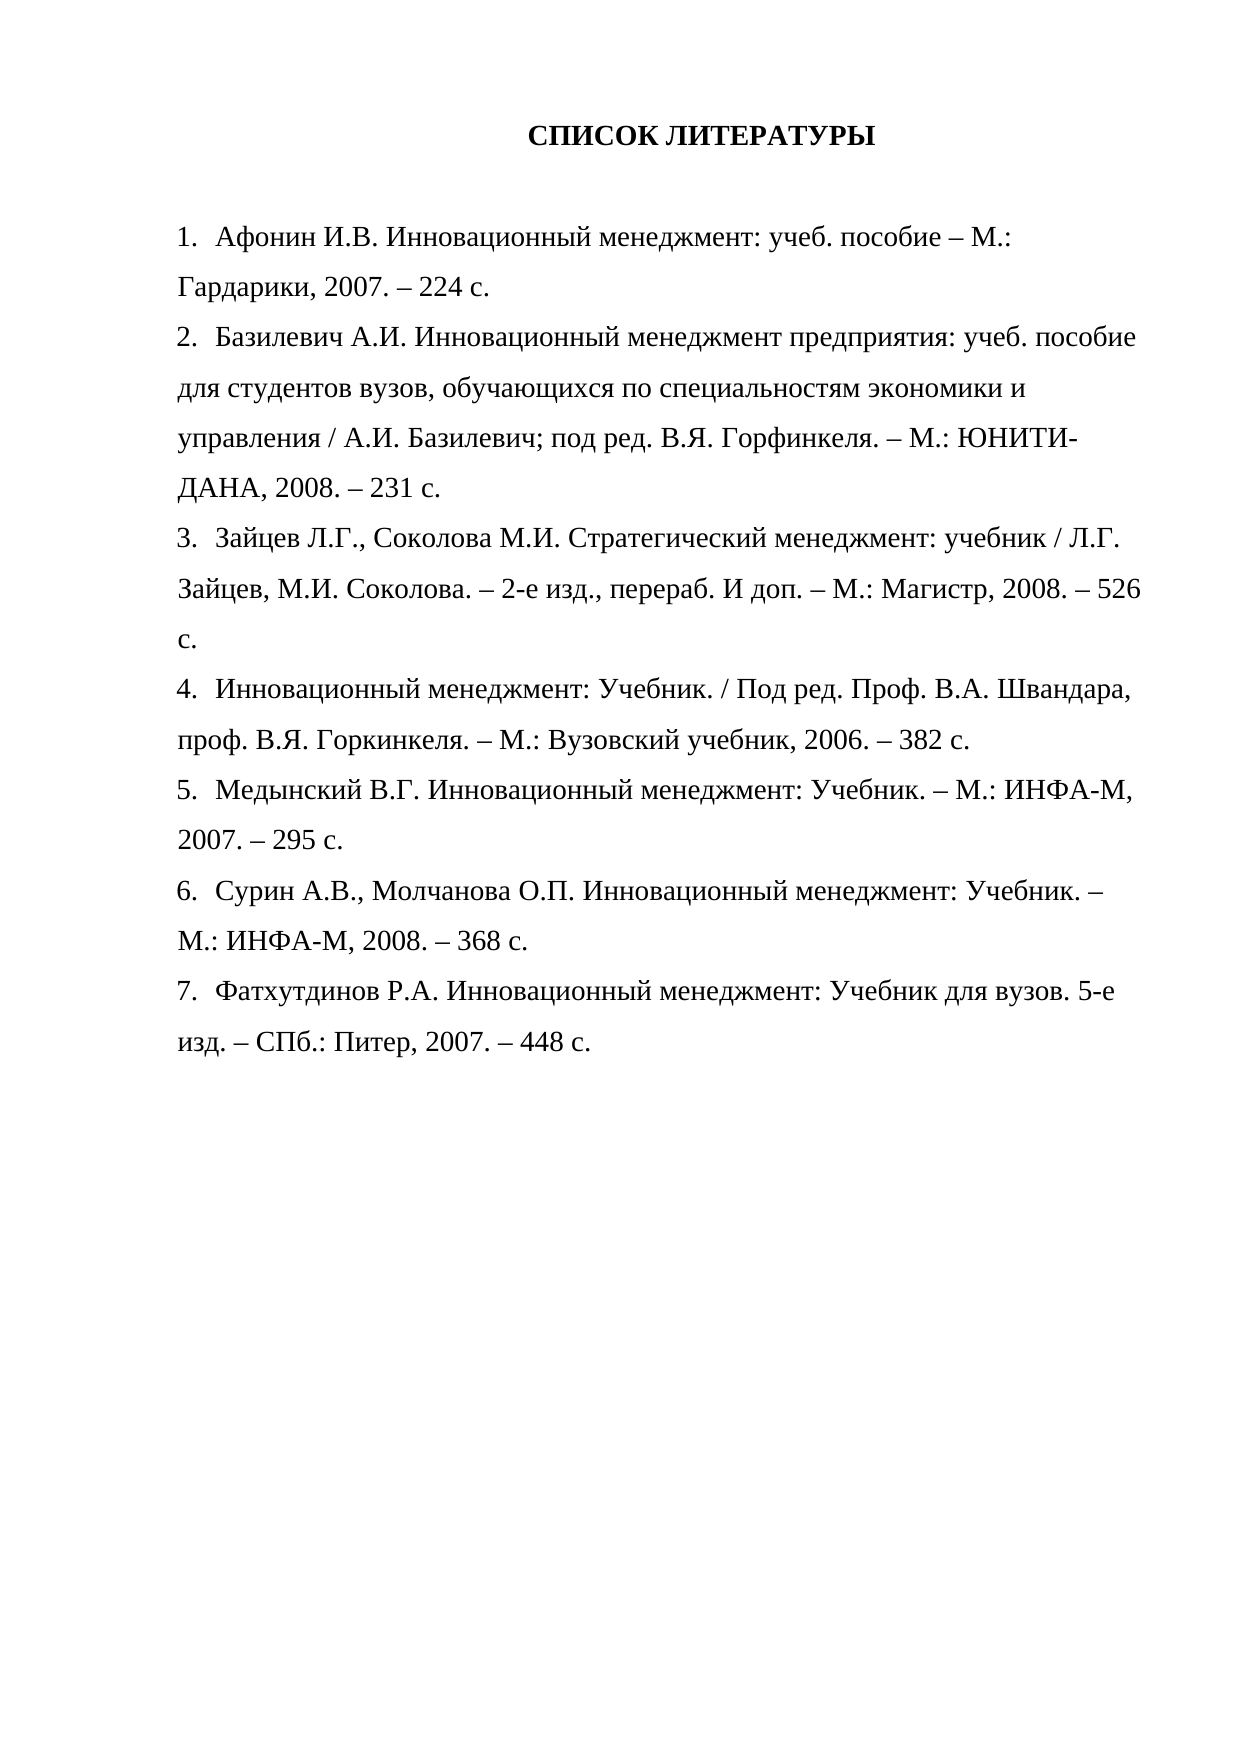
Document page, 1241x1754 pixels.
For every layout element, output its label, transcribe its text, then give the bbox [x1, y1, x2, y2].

list Афонин И.В. Инновационный менеджмент: учеб. пособие – М.: Гардарики, 2007. – 224 с. [176, 219, 1152, 303]
list Сурин А.В., Молчанова О.П. Инновационный менеджмент: Учебник. – М.: ИНФА-М, 2008. – 368 с. [176, 873, 1152, 957]
list Медынский В.Г. Инновационный менеджмент: Учебник. – М.: ИНФА-М, 2007. – 295 с. [176, 772, 1152, 856]
list Базилевич А.И. Инновационный менеджмент предприятия: учеб. пособие для студентов вузов, обучающихся по специальностям экономики и управления / А.И. Базилевич; под ред. В.Я. Горфинкеля. – М.: ЮНИТИ-ДАНА, 2008. – 231 с. [176, 319, 1152, 504]
list Зайцев Л.Г., Соколова М.И. Стратегический менеджмент: учебник / Л.Г. Зайцев, М.И. Соколова. – 2-е изд., перераб. И доп. – М.: Магистр, 2008. – 526 с. [176, 521, 1152, 655]
text СПИСОК ЛИТЕРАТУРЫ [177, 118, 1152, 152]
list Фатхутдинов Р.А. Инновационный менеджмент: Учебник для вузов. 5-е изд. – СПб.: Питер, 2007. – 448 с. [176, 973, 1152, 1057]
list Инновационный менеджмент: Учебник. / Под ред. Проф. В.А. Швандара, проф. В.Я. Горкинкеля. – М.: Вузовский учебник, 2006. – 382 с. [176, 672, 1152, 755]
